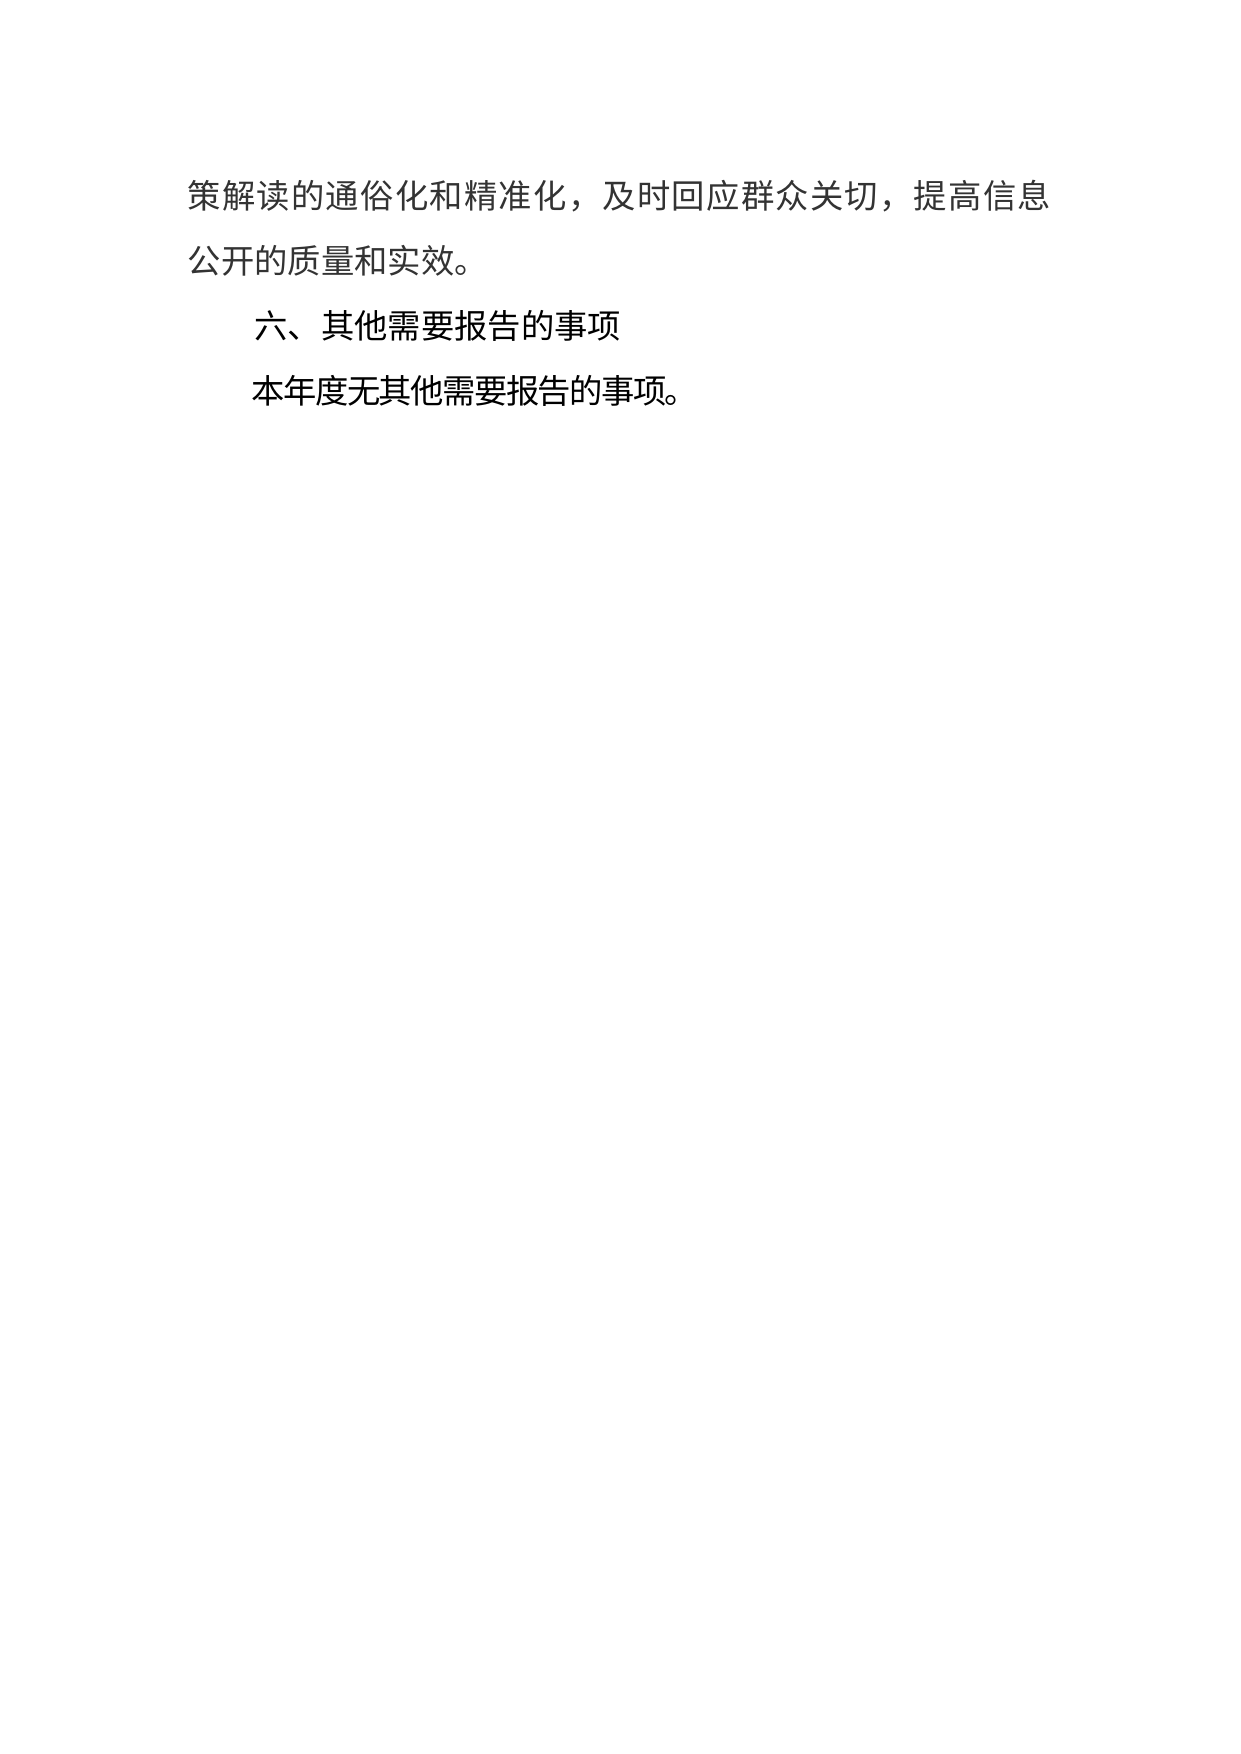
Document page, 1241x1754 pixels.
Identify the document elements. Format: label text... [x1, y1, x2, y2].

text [187, 162, 1053, 292]
text 本年度无其他需要报告的事项。 [187, 357, 1053, 422]
text 六、其他需要报告的事项 [187, 292, 1053, 357]
